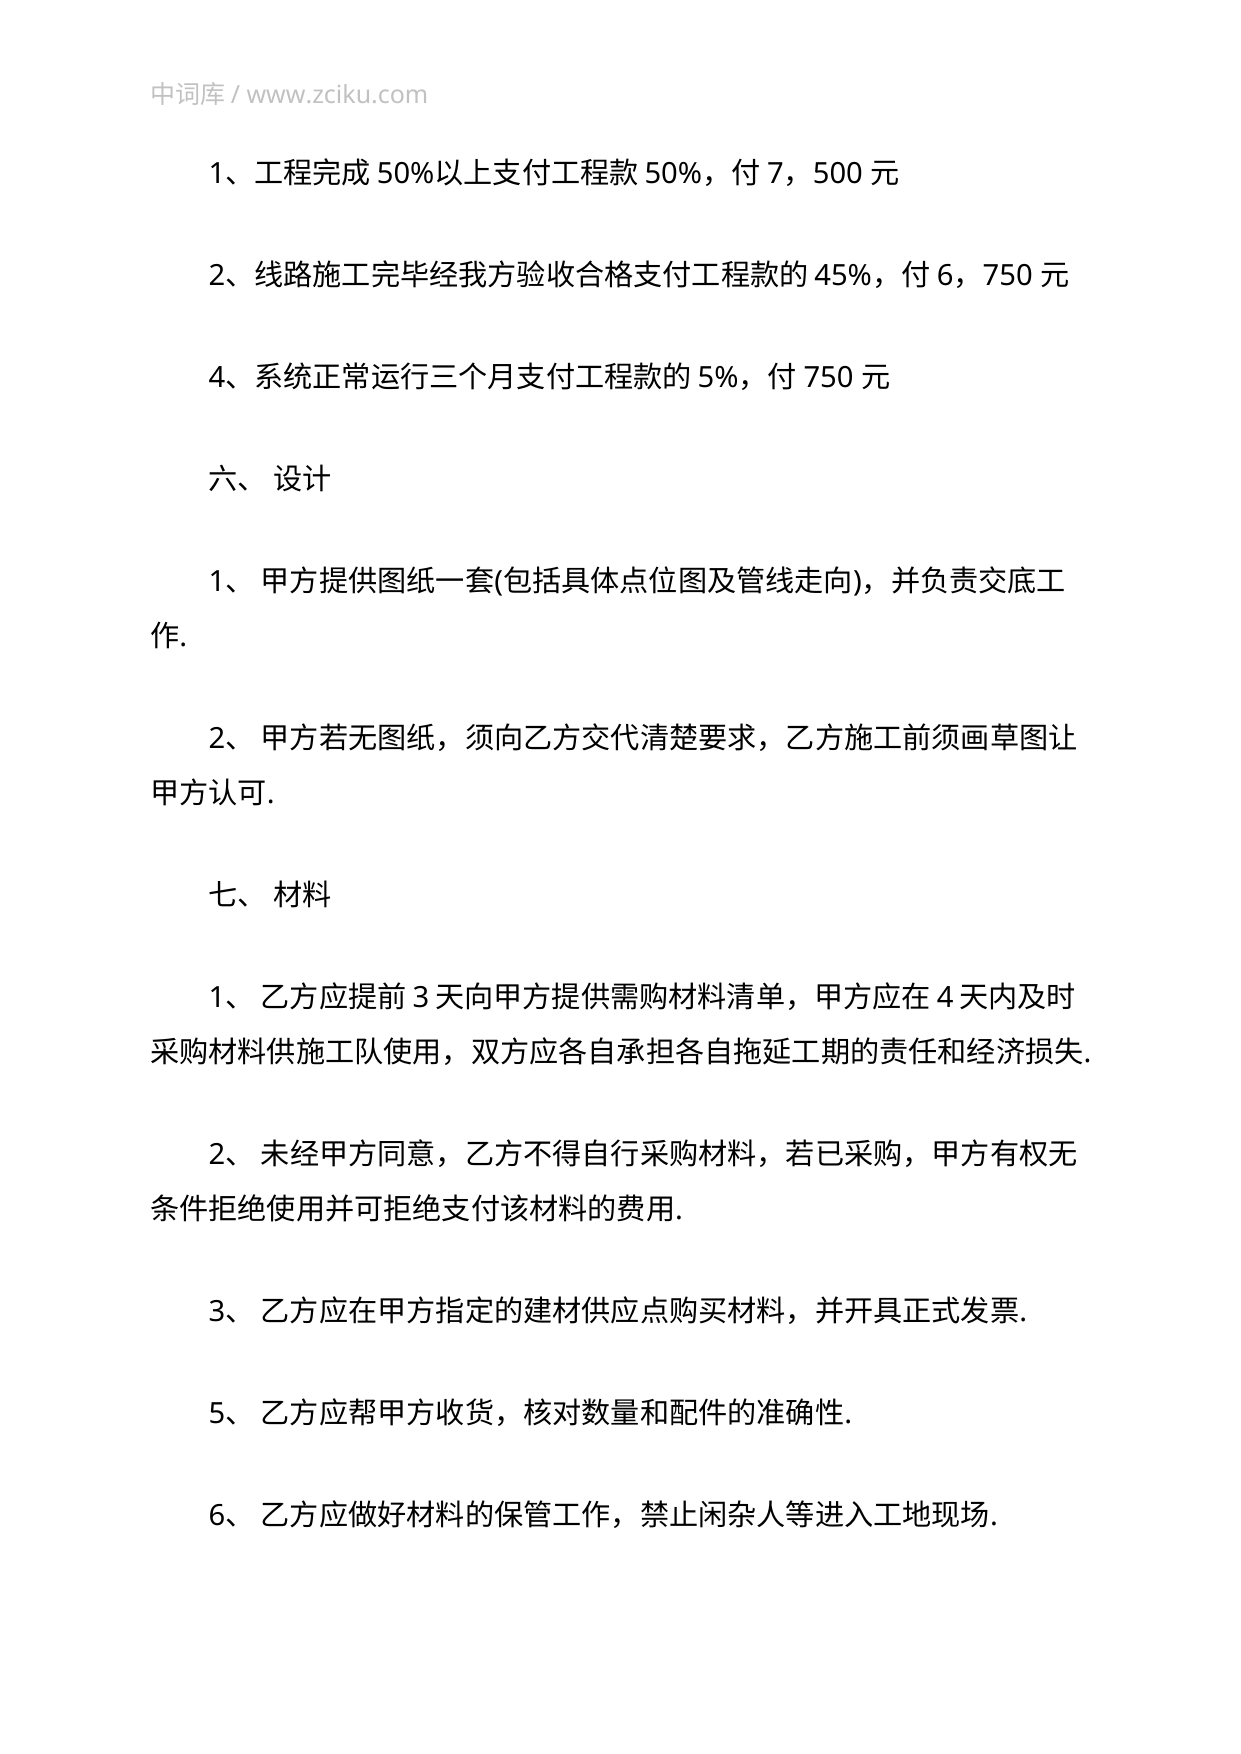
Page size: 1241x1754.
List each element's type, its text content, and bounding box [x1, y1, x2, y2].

text 3、 乙方应在甲方指定的建材供应点购买材料，并开具正式发票. [150, 1287, 1090, 1330]
text 6、 乙方应做好材料的保管工作，禁止闲杂人等进入工地现场. [150, 1491, 1090, 1534]
text 1、 甲方提供图纸一套(包括具体点位图及管线走向)，并负责交底工作. [150, 558, 1090, 655]
text 5、 乙方应帮甲方收货，核对数量和配件的准确性. [150, 1389, 1090, 1432]
text 4、系统正常运行三个月支付工程款的5%，付 750 元 [150, 354, 1090, 396]
text 2、 未经甲方同意，乙方不得自行采购材料，若已采购，甲方有权无条件拒绝使用并可拒绝支付该材料的费用. [150, 1130, 1090, 1228]
text 1、工程完成50%以上支付工程款50%，付 7，500 元 [150, 150, 1090, 192]
text 七、 材料 [150, 872, 1090, 914]
text 2、线路施工完毕经我方验收合格支付工程款的45%，付 6，750 元 [150, 252, 1090, 294]
text 1、 乙方应提前3天向甲方提供需购材料清单，甲方应在4天内及时采购材料供施工队使用，双方应各自承担各自拖延工期的责任和经济损失. [150, 973, 1090, 1071]
text 六、 设计 [150, 456, 1090, 498]
text 2、 甲方若无图纸，须向乙方交代清楚要求，乙方施工前须画草图让甲方认可. [150, 715, 1090, 812]
